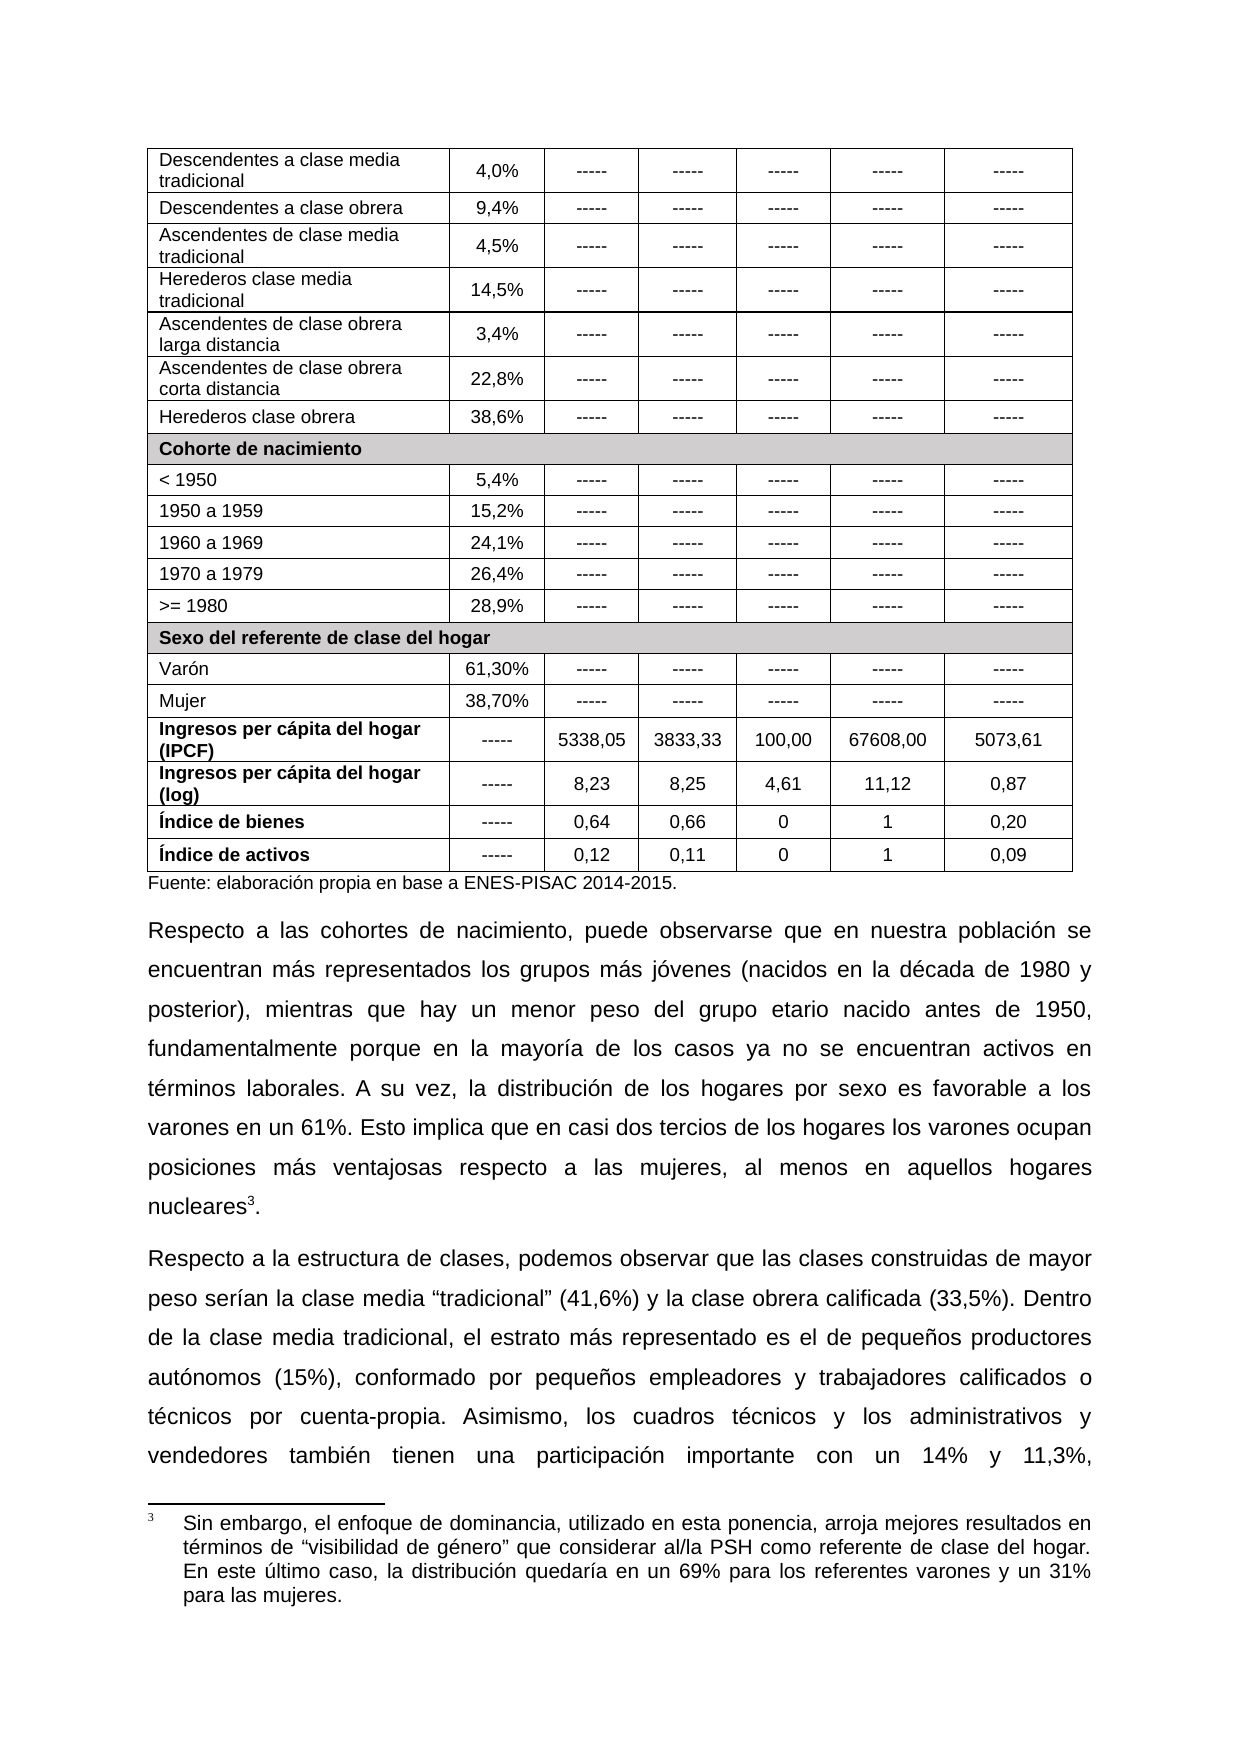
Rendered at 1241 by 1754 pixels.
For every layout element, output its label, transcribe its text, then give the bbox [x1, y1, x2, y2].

table_cell ----- [639, 654, 736, 684]
table_cell ----- [831, 496, 944, 526]
table_cell Índice de bienes [148, 806, 449, 838]
table_cell Ingresos per cápita del hogar (log) [148, 762, 449, 805]
table_cell 0,20 [945, 806, 1072, 838]
table_cell ----- [831, 401, 944, 432]
table_cell 1960 a 1969 [148, 527, 449, 557]
table_cell >= 1980 [148, 590, 449, 622]
table_cell ----- [737, 193, 830, 223]
table_cell Descendentes a clase obrera [148, 193, 449, 223]
table_cell ----- [737, 313, 830, 356]
table_cell Varón [148, 654, 449, 684]
table_cell 0,87 [945, 762, 1072, 805]
table_cell 1970 a 1979 [148, 559, 449, 589]
table_cell ----- [639, 149, 736, 192]
table_cell ----- [945, 496, 1072, 526]
table_cell 5338,05 [545, 718, 638, 761]
table_cell 15,2% [450, 496, 544, 526]
table_cell ----- [639, 527, 736, 557]
table_cell Índice de activos [148, 839, 449, 871]
table_cell 9,4% [450, 193, 544, 223]
table_cell 3,4% [450, 313, 544, 356]
table_cell ----- [737, 224, 830, 267]
table_cell Herederos clase media tradicional [148, 268, 449, 311]
table_cell ----- [945, 193, 1072, 223]
table_cell ----- [737, 685, 830, 717]
table_cell Ascendentes de clase media tradicional [148, 224, 449, 267]
table_cell ----- [545, 149, 638, 192]
table_cell 26,4% [450, 559, 544, 589]
table_cell ----- [831, 654, 944, 684]
table_cell ----- [945, 268, 1072, 311]
table_cell ----- [545, 268, 638, 311]
table_cell ----- [831, 685, 944, 717]
table_cell ----- [945, 590, 1072, 622]
table_cell 1950 a 1959 [148, 496, 449, 526]
table_cell ----- [639, 685, 736, 717]
table_cell ----- [831, 313, 944, 356]
table_cell ----- [737, 559, 830, 589]
table_cell ----- [831, 193, 944, 223]
table_cell ----- [639, 401, 736, 432]
table_cell ----- [831, 357, 944, 400]
table_cell ----- [545, 401, 638, 432]
table_cell ----- [545, 465, 638, 495]
table_cell ----- [639, 313, 736, 356]
table_cell Herederos clase obrera [148, 401, 449, 432]
table_cell ----- [639, 357, 736, 400]
table_cell 0 [737, 839, 830, 871]
table_cell 38,6% [450, 401, 544, 432]
table_cell Mujer [148, 685, 449, 717]
table_cell ----- [737, 149, 830, 192]
table_cell ----- [945, 559, 1072, 589]
table_cell 3833,33 [639, 718, 736, 761]
table_cell ----- [737, 268, 830, 311]
table_cell ----- [831, 465, 944, 495]
table_cell Ascendentes de clase obrera larga distancia [148, 313, 449, 356]
table_cell 0,64 [545, 806, 638, 838]
table_cell Ascendentes de clase obrera corta distancia [148, 357, 449, 400]
table_cell ----- [945, 357, 1072, 400]
table_cell ----- [945, 465, 1072, 495]
table_cell ----- [545, 654, 638, 684]
table_cell ----- [450, 762, 544, 805]
table_cell 38,70% [450, 685, 544, 717]
table_cell 8,25 [639, 762, 736, 805]
table_cell ----- [545, 193, 638, 223]
table_cell ----- [831, 559, 944, 589]
table_cell ----- [737, 401, 830, 432]
table_cell ----- [945, 654, 1072, 684]
table_cell ----- [945, 401, 1072, 432]
table_cell ----- [639, 224, 736, 267]
table_cell Sexo del referente de clase del hogar [148, 623, 1072, 653]
table_cell ----- [545, 685, 638, 717]
table_cell ----- [639, 465, 736, 495]
table_cell ----- [831, 224, 944, 267]
table_cell ----- [945, 527, 1072, 557]
table_cell ----- [450, 718, 544, 761]
table_cell ----- [450, 806, 544, 838]
table_cell 4,61 [737, 762, 830, 805]
table_cell ----- [545, 357, 638, 400]
table_cell ----- [831, 149, 944, 192]
table_cell ----- [450, 839, 544, 871]
table_cell ----- [639, 193, 736, 223]
table_cell Descendentes a clase media tradicional [148, 149, 449, 192]
table_cell ----- [737, 496, 830, 526]
table_cell ----- [945, 313, 1072, 356]
table_cell ----- [545, 313, 638, 356]
table_cell 0,12 [545, 839, 638, 871]
table_cell ----- [545, 224, 638, 267]
table_cell 4,0% [450, 149, 544, 192]
table_cell ----- [545, 590, 638, 622]
table_cell < 1950 [148, 465, 449, 495]
table_cell 0,11 [639, 839, 736, 871]
table_cell 1 [831, 839, 944, 871]
text Fuente: elaboración propia en base a ENES-PISAC 2014-2015. [148, 872, 1093, 893]
table_cell 5,4% [450, 465, 544, 495]
table_cell ----- [831, 590, 944, 622]
table_cell ----- [831, 268, 944, 311]
table_cell 14,5% [450, 268, 544, 311]
table_cell 100,00 [737, 718, 830, 761]
table_cell ----- [737, 357, 830, 400]
table_cell Cohorte de nacimiento [148, 434, 1072, 464]
table_cell 4,5% [450, 224, 544, 267]
table_cell ----- [545, 527, 638, 557]
table_cell 0 [737, 806, 830, 838]
table_cell 5073,61 [945, 718, 1072, 761]
text Respecto a las cohortes de nacimiento, puede observarse que en nuestra población se encuentran más representados los grupos más jóvenes (nacidos en la década de 1980 y posterior), mientras que hay un menor peso del grupo etario nacido antes de 1950, fundamentalmente porque en la mayoría de los casos ya no se encuentran activos en términos laborales. A su vez, la distribución de los hogares por sexo es favorable a los varones en un 61%. Esto implica que en casi dos tercios de los hogares los varones ocupan posiciones más ventajosas respecto a las mujeres, al menos en aquellos hogares nucleares. [148, 917, 1093, 1219]
table_cell ----- [545, 559, 638, 589]
table_cell Ingresos per cápita del hogar (IPCF) [148, 718, 449, 761]
table_cell 8,23 [545, 762, 638, 805]
table_cell 22,8% [450, 357, 544, 400]
table_cell ----- [639, 268, 736, 311]
table_cell 24,1% [450, 527, 544, 557]
table_cell ----- [737, 527, 830, 557]
table_cell ----- [945, 685, 1072, 717]
table_cell ----- [545, 496, 638, 526]
table_cell ----- [945, 224, 1072, 267]
table_cell ----- [737, 590, 830, 622]
table_cell 0,66 [639, 806, 736, 838]
table_cell 11,12 [831, 762, 944, 805]
table_cell ----- [831, 527, 944, 557]
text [148, 1245, 1093, 1469]
table_cell 28,9% [450, 590, 544, 622]
table_cell 67608,00 [831, 718, 944, 761]
table_cell 61,30% [450, 654, 544, 684]
table_cell ----- [737, 465, 830, 495]
table_cell ----- [737, 654, 830, 684]
table_cell 1 [831, 806, 944, 838]
table_cell ----- [639, 496, 736, 526]
table_cell ----- [639, 559, 736, 589]
table_cell 0,09 [945, 839, 1072, 871]
table_cell ----- [945, 149, 1072, 192]
table_cell ----- [639, 590, 736, 622]
